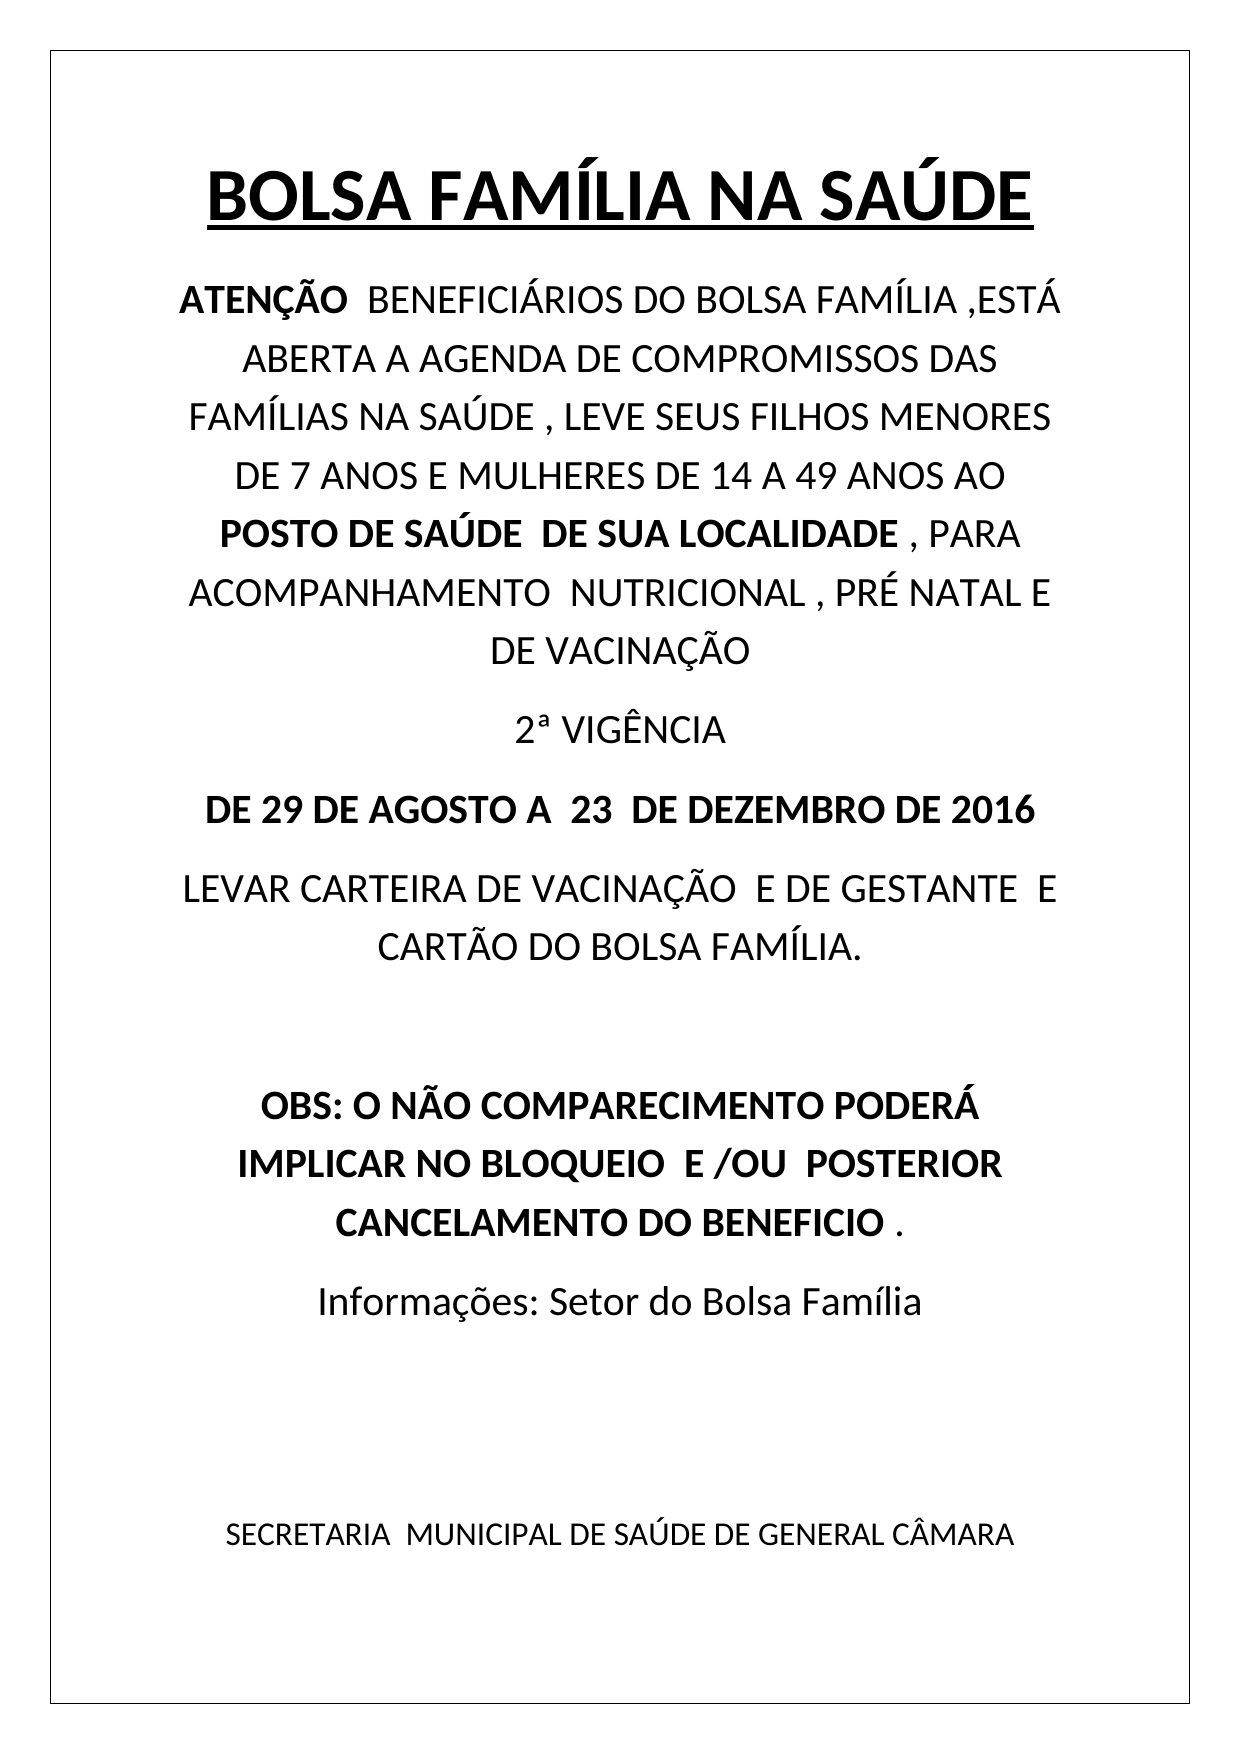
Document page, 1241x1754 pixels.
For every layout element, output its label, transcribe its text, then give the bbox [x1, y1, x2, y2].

text DE 29 DE AGOSTO A 23 DE DEZEMBRO DE 2016 [177, 783, 1063, 833]
text OBS: O NÃO COMPARECIMENTO PODERÁ IMPLICAR NO BLOQUEIO E /OU POSTERIOR CANCELAMENTO DO BENEFICIO . [177, 1079, 1063, 1247]
text BOLSA FAMÍLIA NA SAÚDE [177, 147, 1063, 239]
text LEVAR CARTEIRA DE VACINAÇÃO E DE GESTANTE E CARTÃO DO BOLSA FAMÍLIA. [177, 862, 1063, 971]
text SECRETARIA MUNICIPAL DE SAÚDE DE GENERAL CÂMARA [177, 1513, 1063, 1554]
text 2ª VIGÊNCIA [177, 703, 1063, 754]
text ATENÇÃO BENEFICIÁRIOS DO BOLSA FAMÍLIA ,ESTÁ ABERTA A AGENDA DE COMPROMISSOS DAS FAMÍLIAS NA SAÚDE , LEVE SEUS FILHOS MENORES DE 7 ANOS E MULHERES DE 14 A 49 ANOS AO POSTO DE SAÚDE DE SUA LOCALIDADE , PARA ACOMPANHAMENTO NUTRICIONAL , PRÉ NATAL E DE VACINAÇÃO [177, 273, 1063, 675]
text Informações: Setor do Bolsa Família [177, 1275, 1063, 1326]
